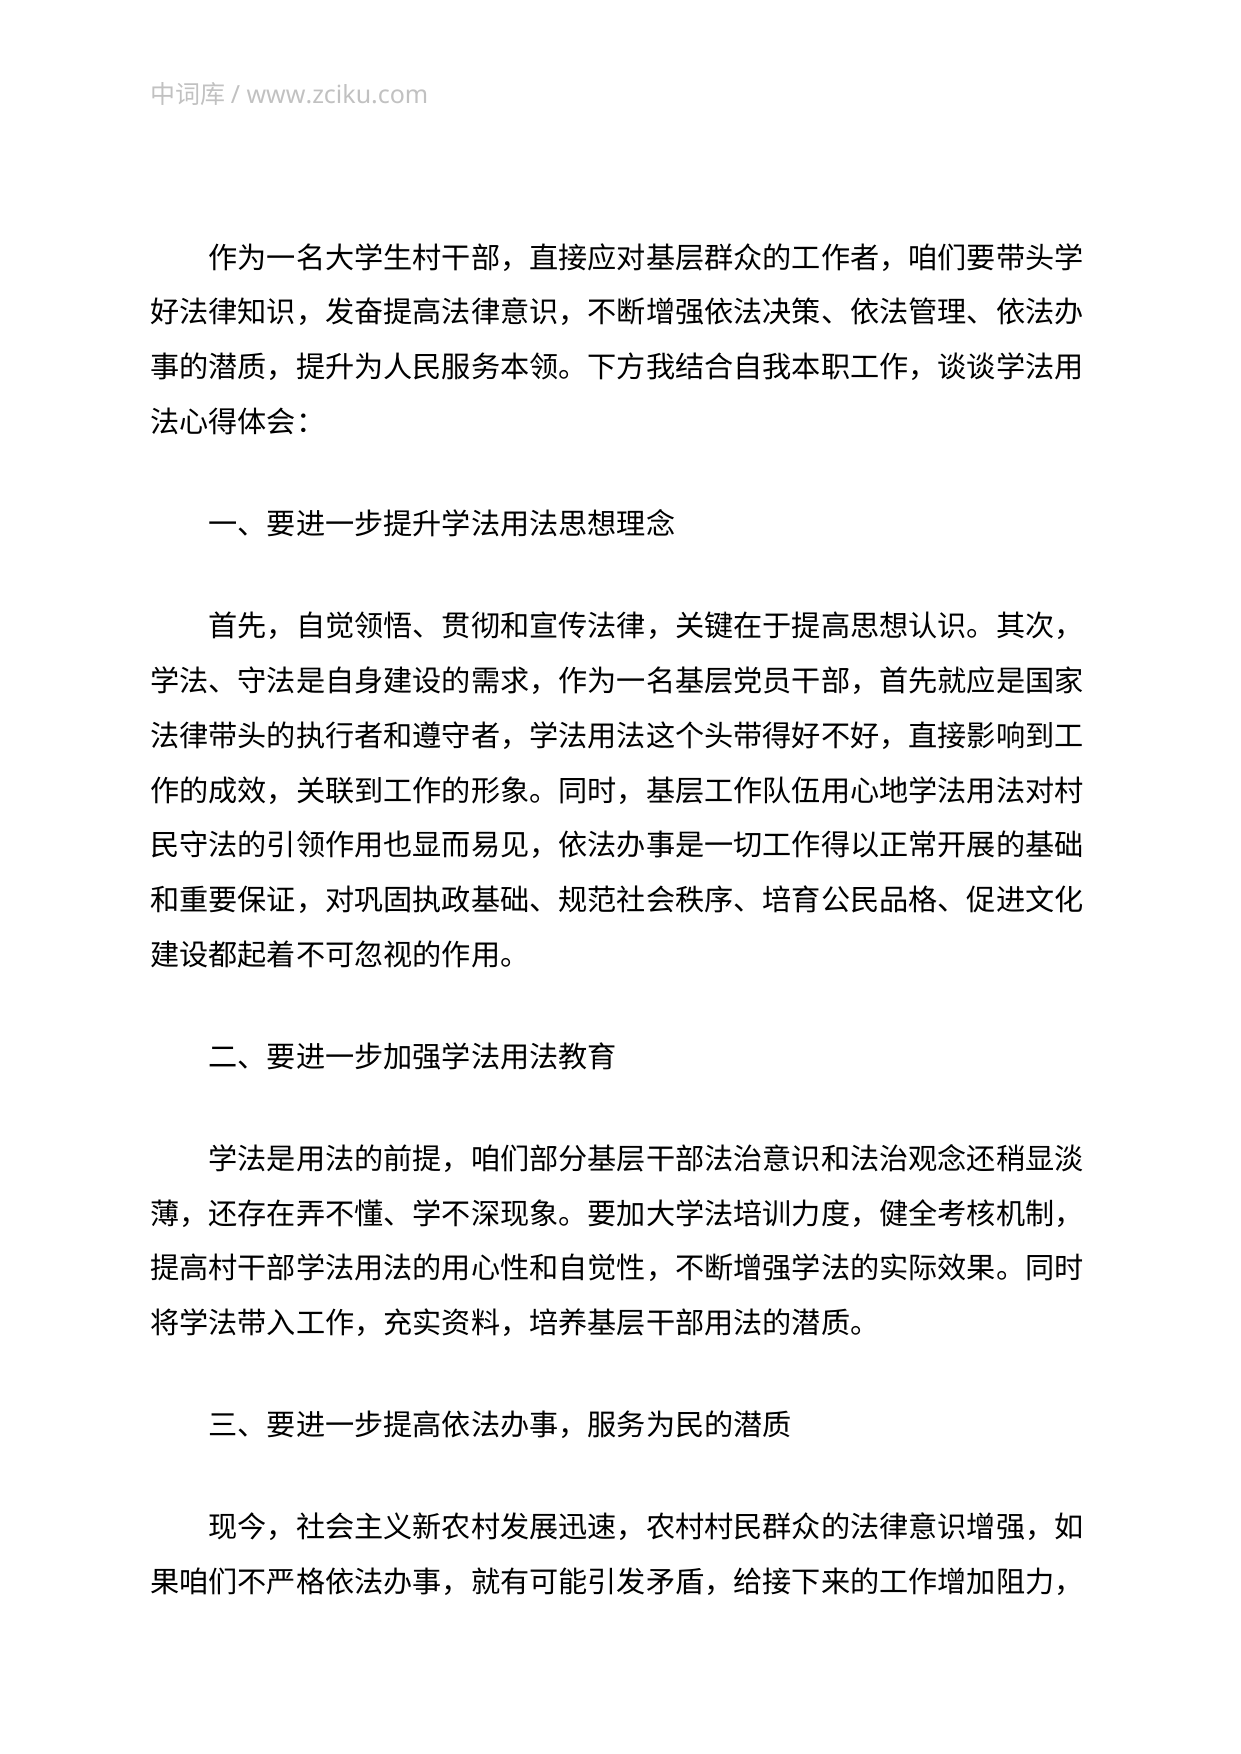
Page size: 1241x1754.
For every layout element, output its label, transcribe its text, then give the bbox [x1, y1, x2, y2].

text 三、要进一步提高依法办事，服务为民的潜质 [150, 1402, 1090, 1444]
text 一、要进一步提升学法用法思想理念 [150, 501, 1090, 543]
text 学法是用法的前提，咱们部分基层干部法治意识和法治观念还稍显淡薄，还存在弄不懂、学不深现象。要加大学法培训力度，健全考核机制，提高村干部学法用法的用心性和自觉性，不断增强学法的实际效果。同时将学法带入工作，充实资料，培养基层干部用法的潜质。 [150, 1135, 1090, 1342]
text 作为一名大学生村干部，直接应对基层群众的工作者，咱们要带头学好法律知识，发奋提高法律意识，不断增强依法决策、依法管理、依法办事的潜质，提升为人民服务本领。下方我结合自我本职工作，谈谈学法用法心得体会： [150, 234, 1090, 441]
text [150, 1503, 1090, 1601]
text 首先，自觉领悟、贯彻和宣传法律，关键在于提高思想认识。其次，学法、守法是自身建设的需求，作为一名基层党员干部，首先就应是国家法律带头的执行者和遵守者，学法用法这个头带得好不好，直接影响到工作的成效，关联到工作的形象。同时，基层工作队伍用心地学法用法对村民守法的引领作用也显而易见，依法办事是一切工作得以正常开展的基础和重要保证，对巩固执政基础、规范社会秩序、培育公民品格、促进文化建设都起着不可忽视的作用。 [150, 602, 1090, 974]
text 二、要进一步加强学法用法教育 [150, 1033, 1090, 1076]
